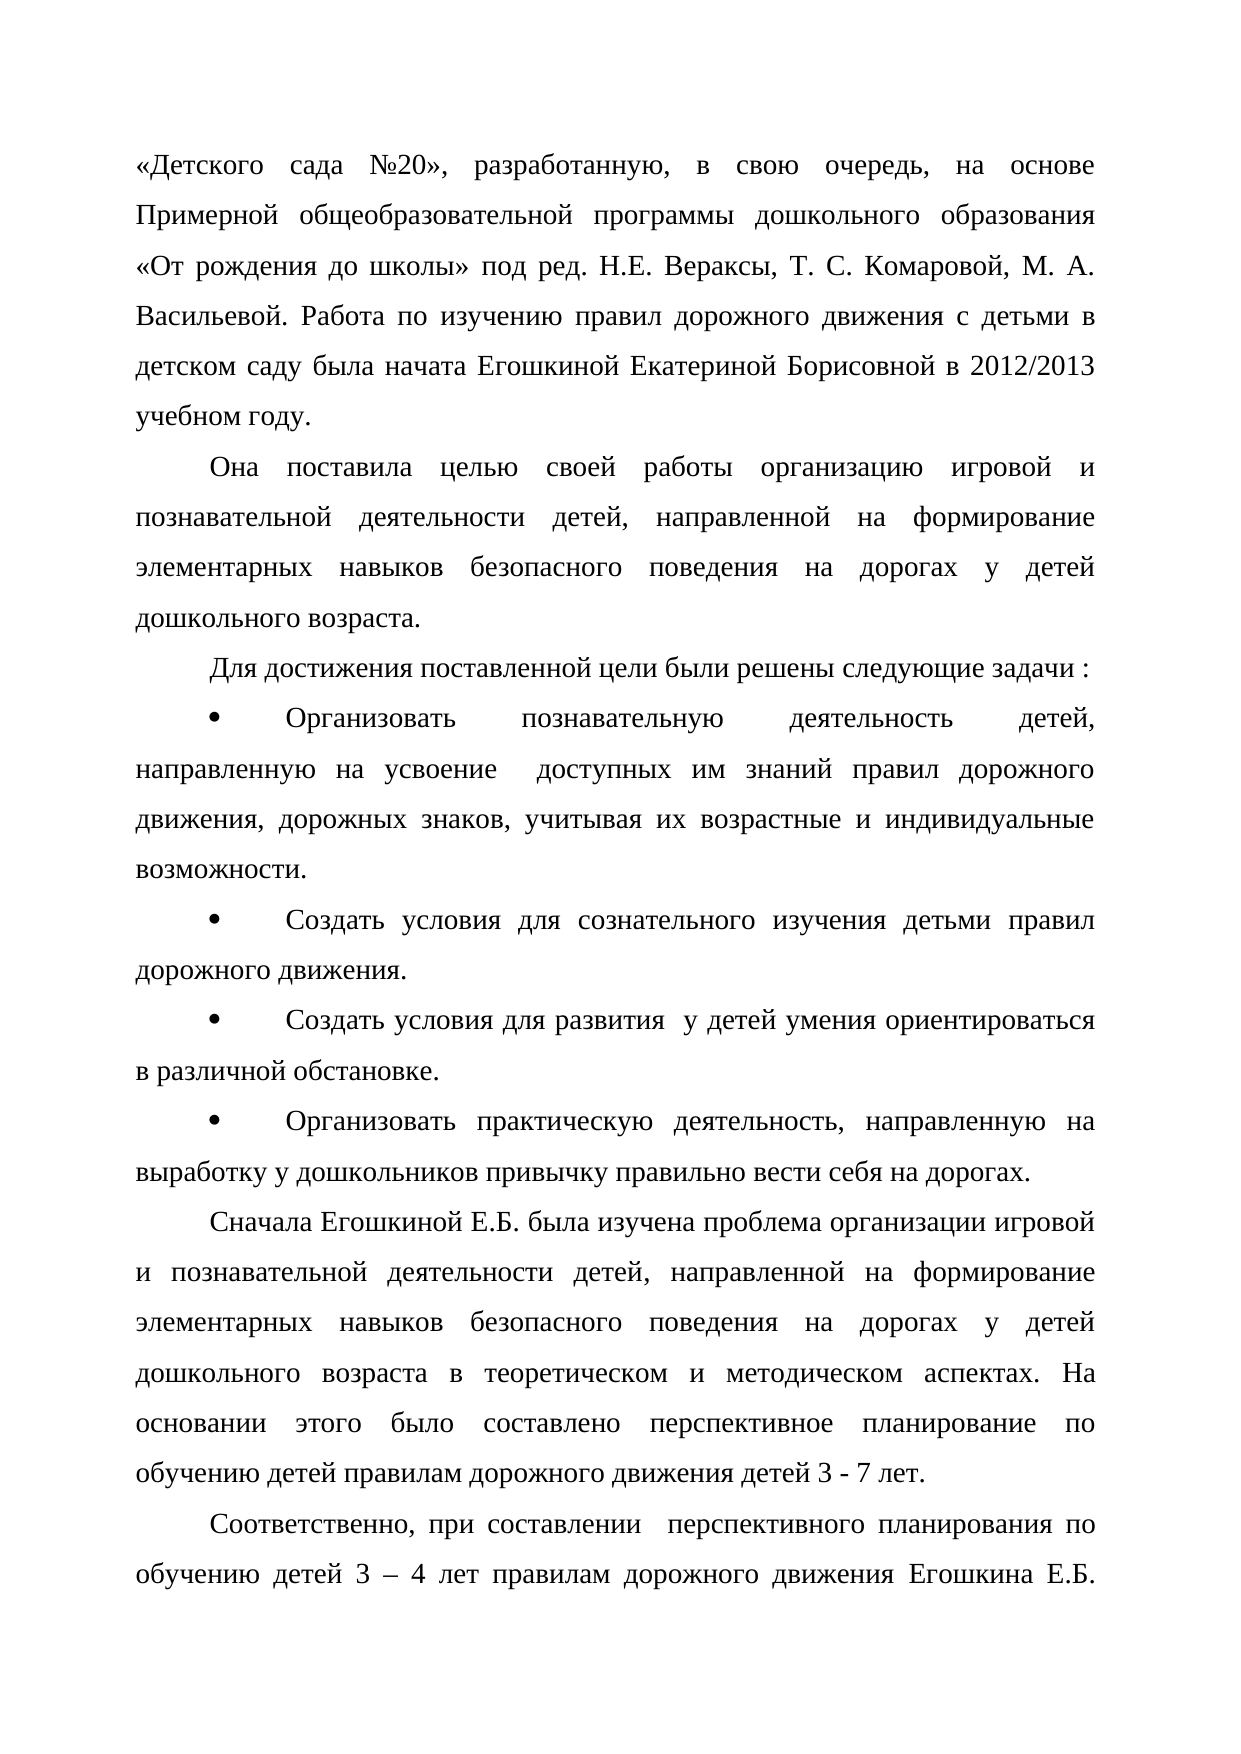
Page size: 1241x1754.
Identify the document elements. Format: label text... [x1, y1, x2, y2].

text Она поставила целью своей работы организацию игровой и познавательной деятельности детей, направленной на формирование элементарных навыков безопасного поведения на дорогах у детей дошкольного возраста. [135, 449, 1096, 633]
list Создать условия для сознательного изучения детьми правил дорожного движения. [135, 902, 1096, 986]
list Организовать познавательную деятельность детей, направленную на усвоение доступных им знаний правил дорожного движения, дорожных знаков, учитывая их возрастные и индивидуальные возможности. [135, 700, 1096, 885]
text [135, 1506, 1096, 1590]
list Организовать практическую деятельность, направленную на выработку у дошкольников привычку правильно вести себя на дорогах. [135, 1103, 1096, 1187]
text Сначала Егошкиной Е.Б. была изучена проблема организации игровой и познавательной деятельности детей, направленной на формирование элементарных навыков безопасного поведения на дорогах у детей дошкольного возраста в теоретическом и методическом аспектах. На основании этого было составлено перспективное планирование по обучению детей правилам дорожного движения детей 3 - 7 лет. [135, 1204, 1096, 1489]
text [135, 147, 1096, 432]
list Создать условия для развития у детей умения ориентироваться в различной обстановке. [135, 1002, 1096, 1086]
text Для достижения поставленной цели были решены следующие задачи : [135, 650, 1096, 684]
